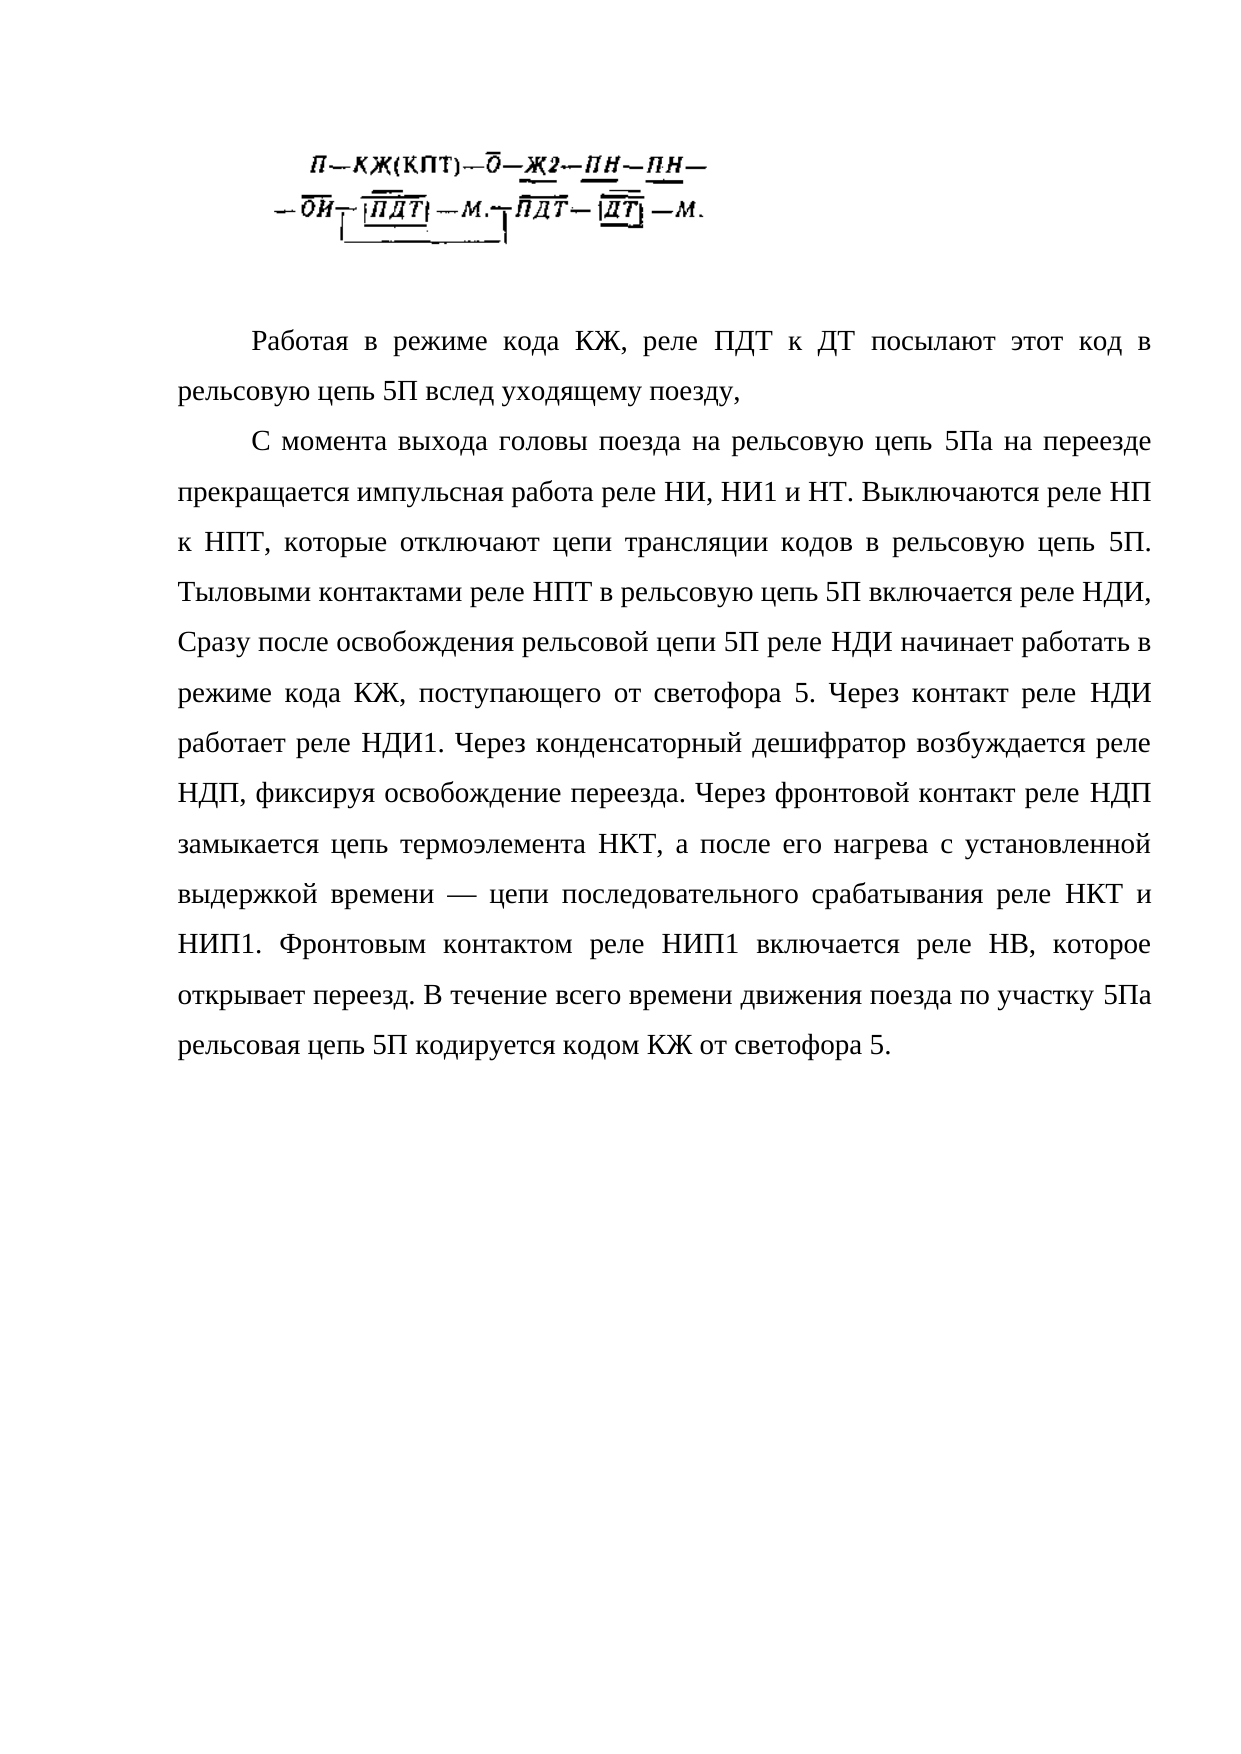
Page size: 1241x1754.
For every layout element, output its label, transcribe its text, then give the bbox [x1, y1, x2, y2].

picture [268, 147, 732, 250]
text С момента выхода головы поезда на рельсовую цепь 5Па на переезде прекращается импульсная работа реле НИ, НИ1 и НТ. Выключаются реле НП к НПТ, которые отключают цепи трансляции кодов в рельсовую цепь 5П. Тыловыми контактами реле НПТ в рельсовую цепь 5П включается реле НДИ, Сразу после освобождения рельсовой цепи 5П реле НДИ начинает работать в режиме кода КЖ, поступающего от светофора 5. Через контакт реле НДИ работает реле НДИ1. Через конденсаторный дешифратор возбуждается реле НДП, фиксируя освобождение переезда. Через фронтовой контакт реле НДП замыкается цепь термоэлемента НКТ, а после его нагрева с установленной выдержкой времени — цепи последовательного срабатывания реле НКТ и НИП1. Фронтовым контактом реле НИП1 включается реле НВ, которое открывает переезд. В течение всего времени движения поезда по участку 5Па рельсовая цепь 5П кодируется кодом КЖ от светофора 5. [177, 423, 1152, 1061]
text Работая в режиме кода КЖ, реле ПДТ к ДТ посылают этот код в рельсовую цепь 5П вслед уходящему поезду, [177, 323, 1152, 407]
